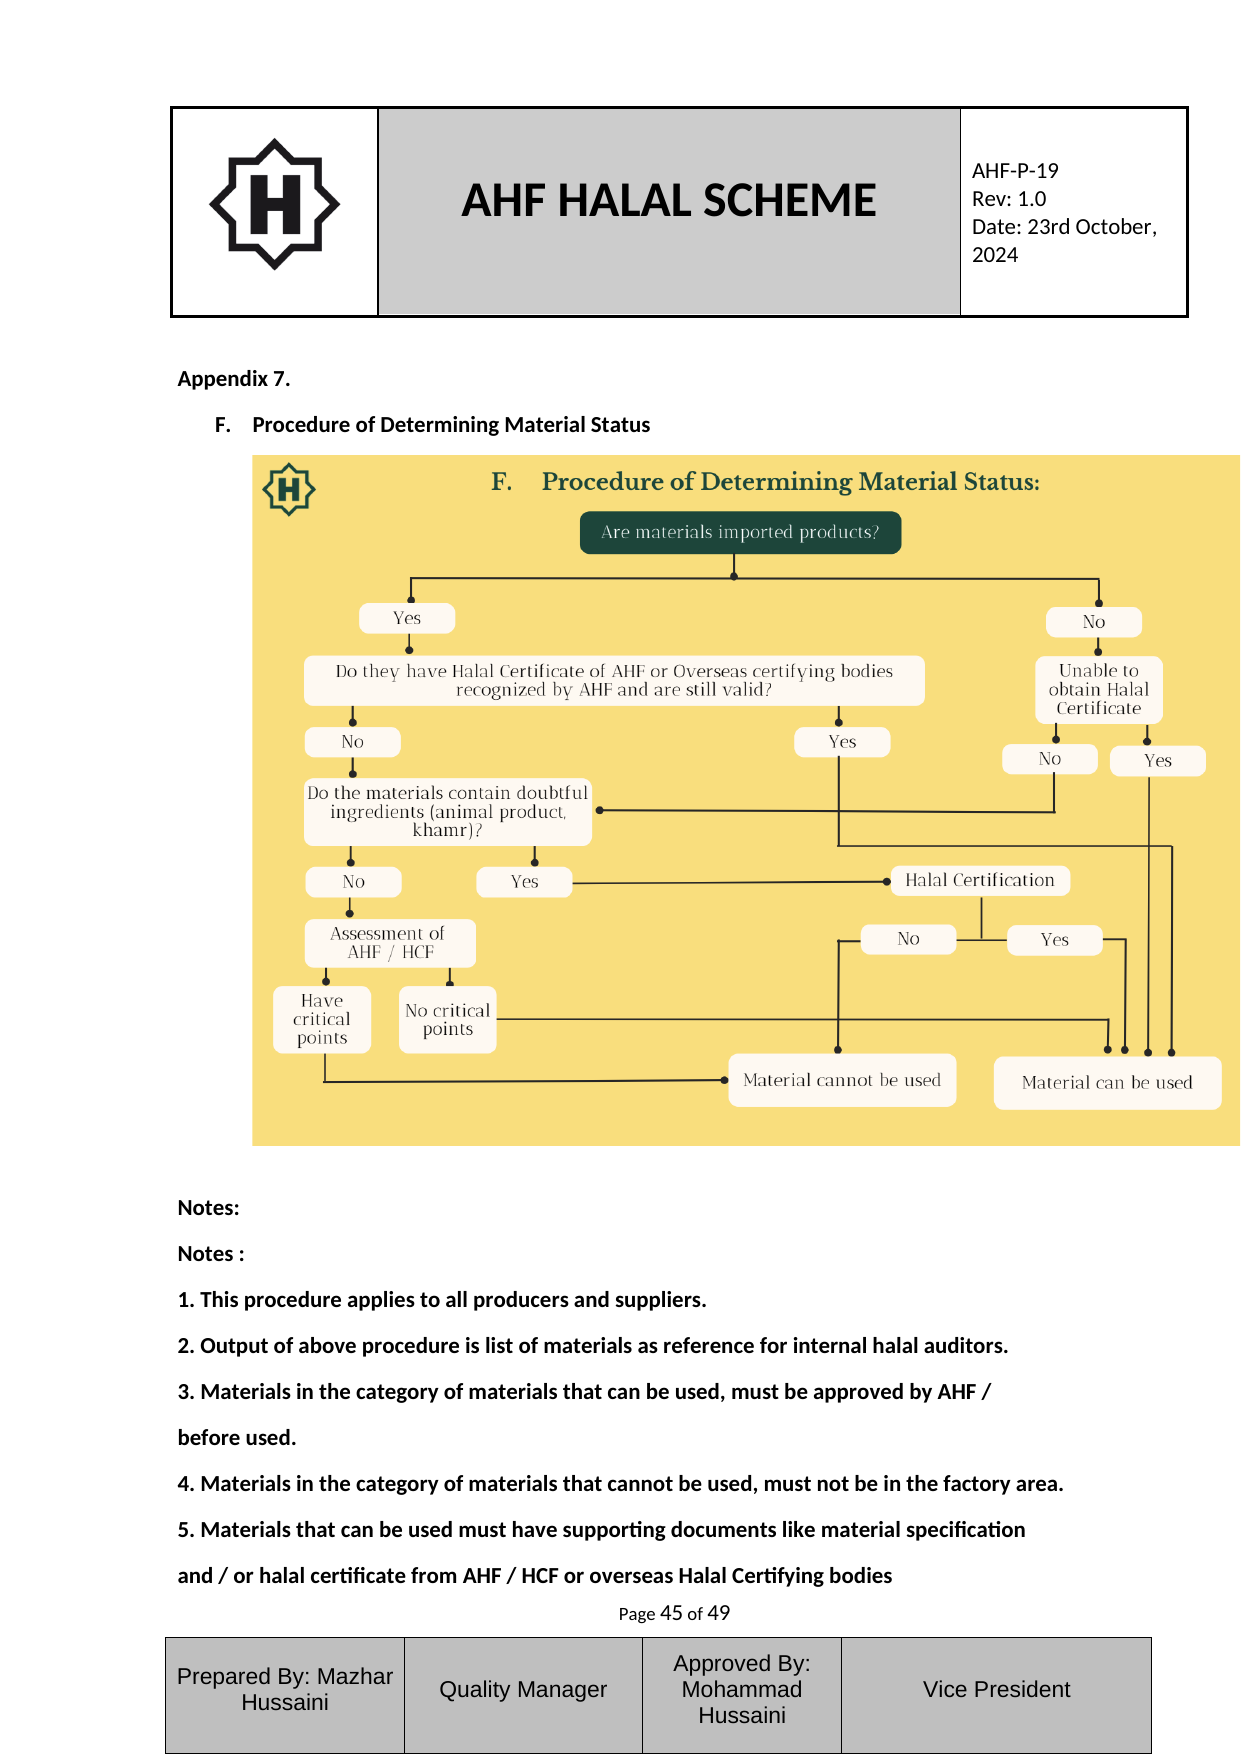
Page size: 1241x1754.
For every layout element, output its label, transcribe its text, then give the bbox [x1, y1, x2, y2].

text 1. This procedure applies to all producers and suppliers. [177, 1285, 1172, 1313]
text 2. Output of above procedure is list of materials as reference for internal halal auditors. [177, 1331, 1172, 1359]
text Notes: [177, 1193, 1172, 1221]
picture [252, 455, 1241, 1146]
text Appendix 7. [177, 364, 1172, 392]
text and / or halal certificate from AHF / HCF or overseas Halal Certifying bodies [177, 1561, 1172, 1589]
list Procedure of Determining Material Status [215, 410, 1172, 438]
picture [208, 137, 342, 271]
text 4. Materials in the category of materials that cannot be used, must not be in the factory area. [177, 1469, 1172, 1497]
text 5. Materials that can be used must have supporting documents like material specification [177, 1515, 1172, 1543]
text Notes : [177, 1239, 1172, 1267]
text 3. Materials in the category of materials that can be used, must be approved by AHF / [177, 1377, 1172, 1405]
text before used. [177, 1423, 1172, 1451]
